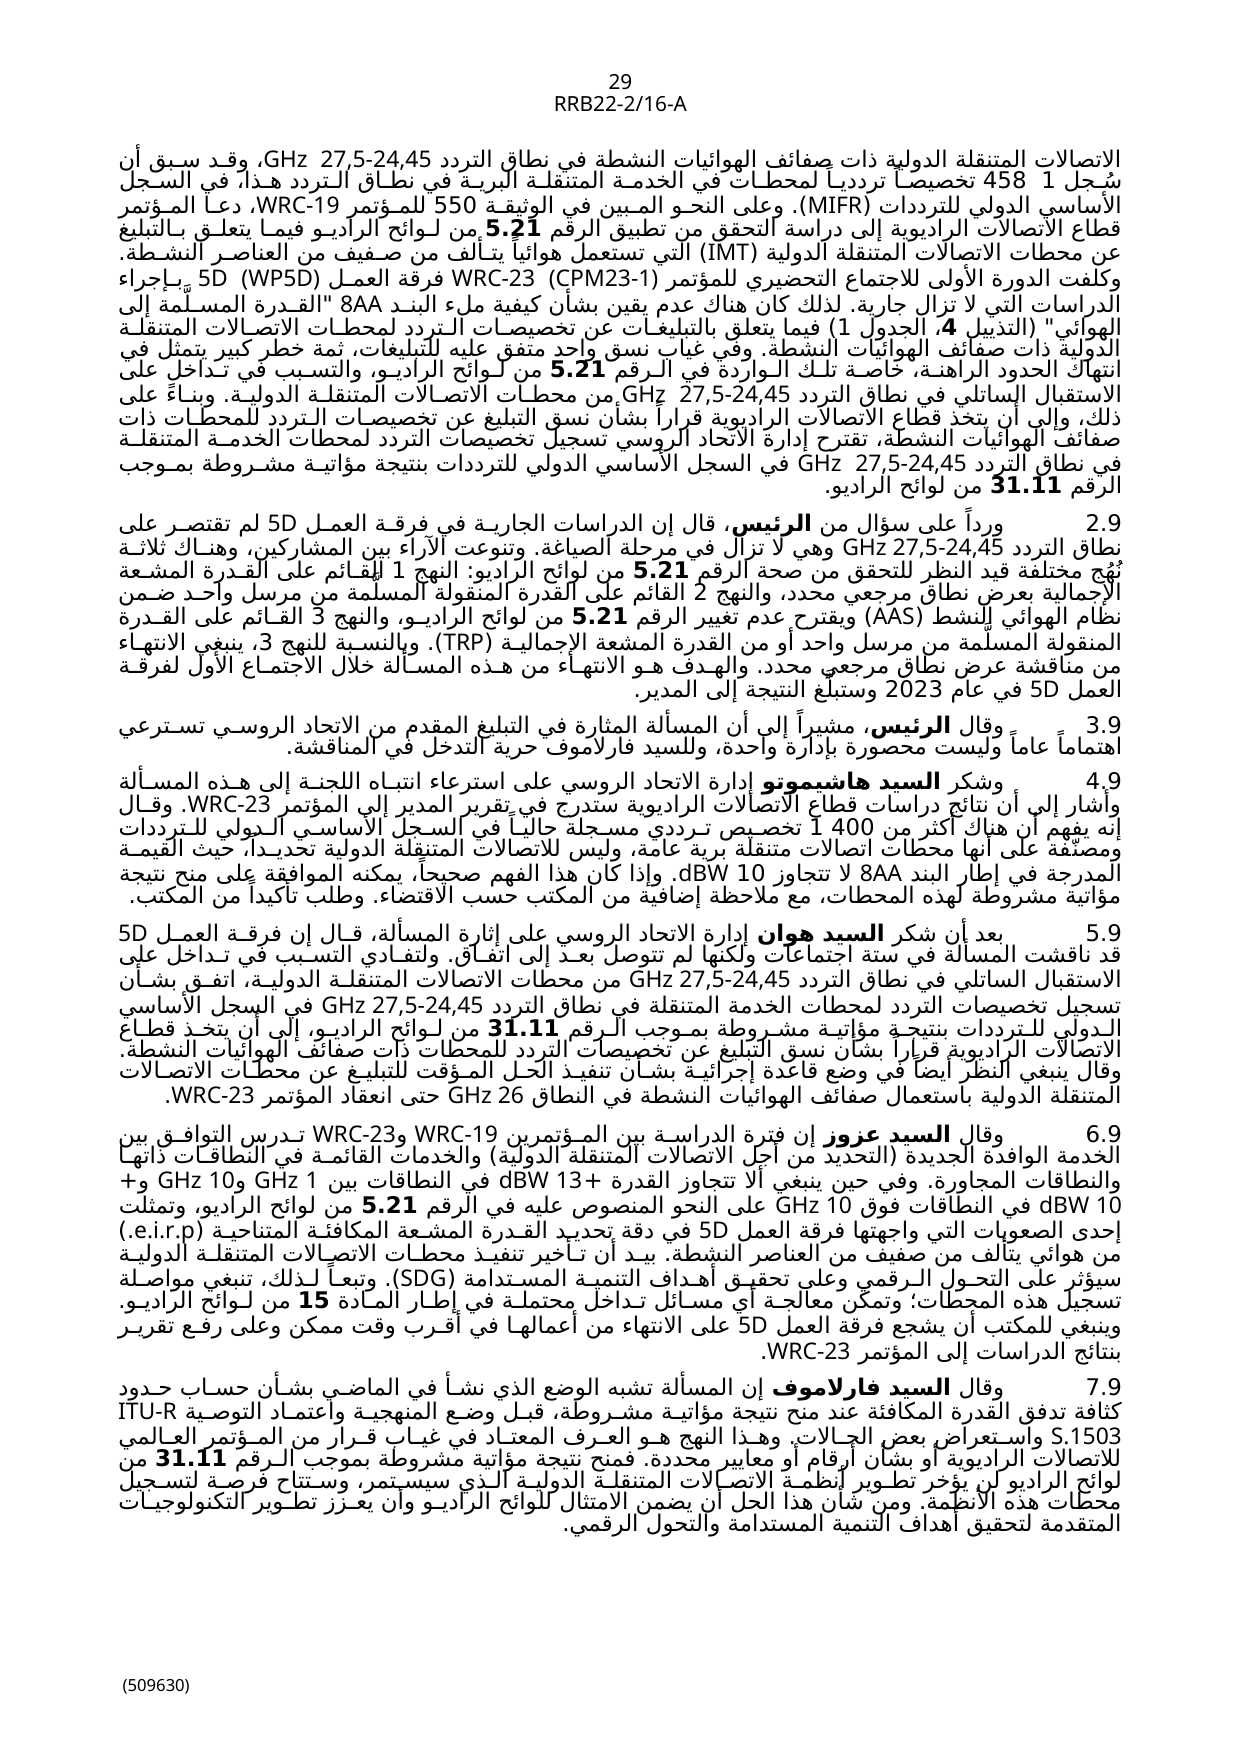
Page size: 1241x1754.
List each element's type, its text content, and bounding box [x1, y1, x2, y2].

text 3.9 وقال الرئيس، مشيراً إلى أن المسألة المثارة في التبليغ المقدم من الاتحاد الروسي تسترعي اهتماماً عاماً وليست محصورة بإدارة واحدة، وللسيد فارلاموف حرية التدخل في المناقشة. [118, 717, 1122, 759]
text 6.9 وقال السيد عزوز إن فترة الدراسة بين المؤتمرين WRC-19 وWRC-23 تدرس التوافق بين الخدمة الوافدة الجديدة (التحديد من أجل الاتصالات المتنقلة الدولية) والخدمات القائمة في النطاقات ذاتها والنطاقات المجاورة. وفي حين ينبغي ألا تتجاوز القدرة +dBW 13 في النطاقات بين GHz 1 وGHz 10 و+dBW 10 في النطاقات فوق GHz 10 على النحو المنصوص عليه في الرقم 5.21 من لوائح الراديو، وتمثلت إحدى الصعوبات التي واجهتها فرقة العمل 5D في دقة تحديد القدرة المشعة المكافئة المتناحية (e.i.r.p.) من هوائي يتألف من صفيف من العناصر النشطة. بيد أن تأخير تنفيذ محطات الاتصالات المتنقلة الدولية سيؤثر على التحول الرقمي وعلى تحقيق أهداف التنمية المستدامة (SDG). وتبعاً لذلك، تنبغي مواصلة تسجيل هذه المحطات؛ وتمكن معالجة أي مسائل تداخل محتملة في إطار المادة 15 من لوائح الراديو. وينبغي للمكتب أن يشجع فرقة العمل 5D على الانتهاء من أعمالها في أقرب وقت ممكن وعلى رفع تقرير بنتائج الدراسات إلى المؤتمر WRC-23. [118, 1122, 1122, 1366]
text 2.9 ورداً على سؤال من الرئيس، قال إن الدراسات الجارية في فرقة العمل 5D لم تقتصر على نطاق التردد GHz 27,5-24,45 وهي لا تزال في مرحلة الصياغة. وتنوعت الآراء بين المشاركين، وهناك ثلاثة نُهُج مختلفة قيد النظر للتحقق من صحة الرقم 5.21 من لوائح الراديو: النهج 1 القائم على القدرة المشعة الإجمالية بعرض نطاق مرجعي محدد، والنهج 2 القائم على القدرة المنقولة المسلَّمة من مرسل واحد ضمن نظام الهوائي النشط (AAS) ويقترح عدم تغيير الرقم 5.21 من لوائح الراديو، والنهج 3 القائم على القدرة المنقولة المسلَّمة من مرسل واحد أو من القدرة المشعة الإجمالية (TRP). وبالنسبة للنهج 3، ينبغي الانتهاء من مناقشة عرض نطاق مرجعي محدد. والهدف هو الانتهاء من هذه المسألة خلال الاجتماع الأول لفرقة العمل 5D في عام 2023 وستبلَّغ النتيجة إلى المدير. [118, 512, 1122, 704]
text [118, 148, 1122, 499]
text 7.9 وقال السيد فارلاموف إن المسألة تشبه الوضع الذي نشأ في الماضي بشأن حساب حدود كثافة تدفق القدرة المكافئة عند منح نتيجة مؤاتية مشروطة، قبل وضع المنهجية واعتماد التوصية ITU-R S.1503 واستعراض بعض الحالات. وهذا النهج هو العرف المعتاد في غياب قرار من المؤتمر العالمي للاتصالات الراديوية أو بشأن أرقام أو معايير محددة. فمنح نتيجة مؤاتية مشروطة بموجب الرقم 31.11 من لوائح الراديو لن يؤخر تطوير أنظمة الاتصالات المتنقلة الدولية الذي سيستمر، وستتاح فرصة لتسجيل محطات هذه الأنظمة. ومن شأن هذا الحل أن يضمن الامتثال للوائح الراديو وأن يعزز تطوير التكنولوجيات المتقدمة لتحقيق أهداف التنمية المستدامة والتحول الرقمي. [118, 1379, 1122, 1536]
text 4.9 وشكر السيد هاشيموتو إدارة الاتحاد الروسي على استرعاء انتباه اللجنة إلى هذه المسألة وأشار إلى أن نتائج دراسات قطاع الاتصالات الراديوية ستدرج في تقرير المدير إلى المؤتمر WRC-23. وقال إنه يفهم أن هناك أكثر من 1 400 تخصيص ترددي مسجلة حالياً في السجل الأساسي الدولي للترددات ومصنّفة على أنها محطات اتصالات متنقلة برية عامة، وليس للاتصالات المتنقلة الدولية تحديداً، حيث القيمة المدرجة في إطار البند 8AA لا تتجاوز 10 dBW. وإذا كان هذا الفهم صحيحاً، يمكنه الموافقة على منح نتيجة مؤاتية مشروطة لهذه المحطات، مع ملاحظة إضافية من المكتب حسب الاقتضاء. وطلب تأكيداً من المكتب. [118, 772, 1122, 909]
text 5.9 بعد أن شكر السيد هوان إدارة الاتحاد الروسي على إثارة المسألة، قال إن فرقة العمل 5D قد ناقشت المسألة في ستة اجتماعات ولكنها لم تتوصل بعد إلى اتفاق. ولتفادي التسبب في تداخل على الاستقبال الساتلي في نطاق التردد GHz 27,5-24,45 من محطات الاتصالات المتنقلة الدولية، اتفق بشأن تسجيل تخصيصات التردد لمحطات الخدمة المتنقلة في نطاق التردد GHz 27,5-24,45 في السجل الأساسي الدولي للترددات بنتيجة مؤاتية مشروطة بموجب الرقم 31.11 من لوائح الراديو، إلى أن يتخذ قطاع الاتصالات الراديوية قراراً بشأن نسق التبليغ عن تخصيصات التردد للمحطات ذات صفائف الهوائيات النشطة. وقال ينبغي النظر أيضاً في وضع قاعدة إجرائية بشأن تنفيذ الحل المؤقت للتبليغ عن محطات الاتصالات المتنقلة الدولية باستعمال صفائف الهوائيات النشطة في النطاق GHz 26 حتى انعقاد المؤتمر WRC-23. [118, 922, 1122, 1110]
